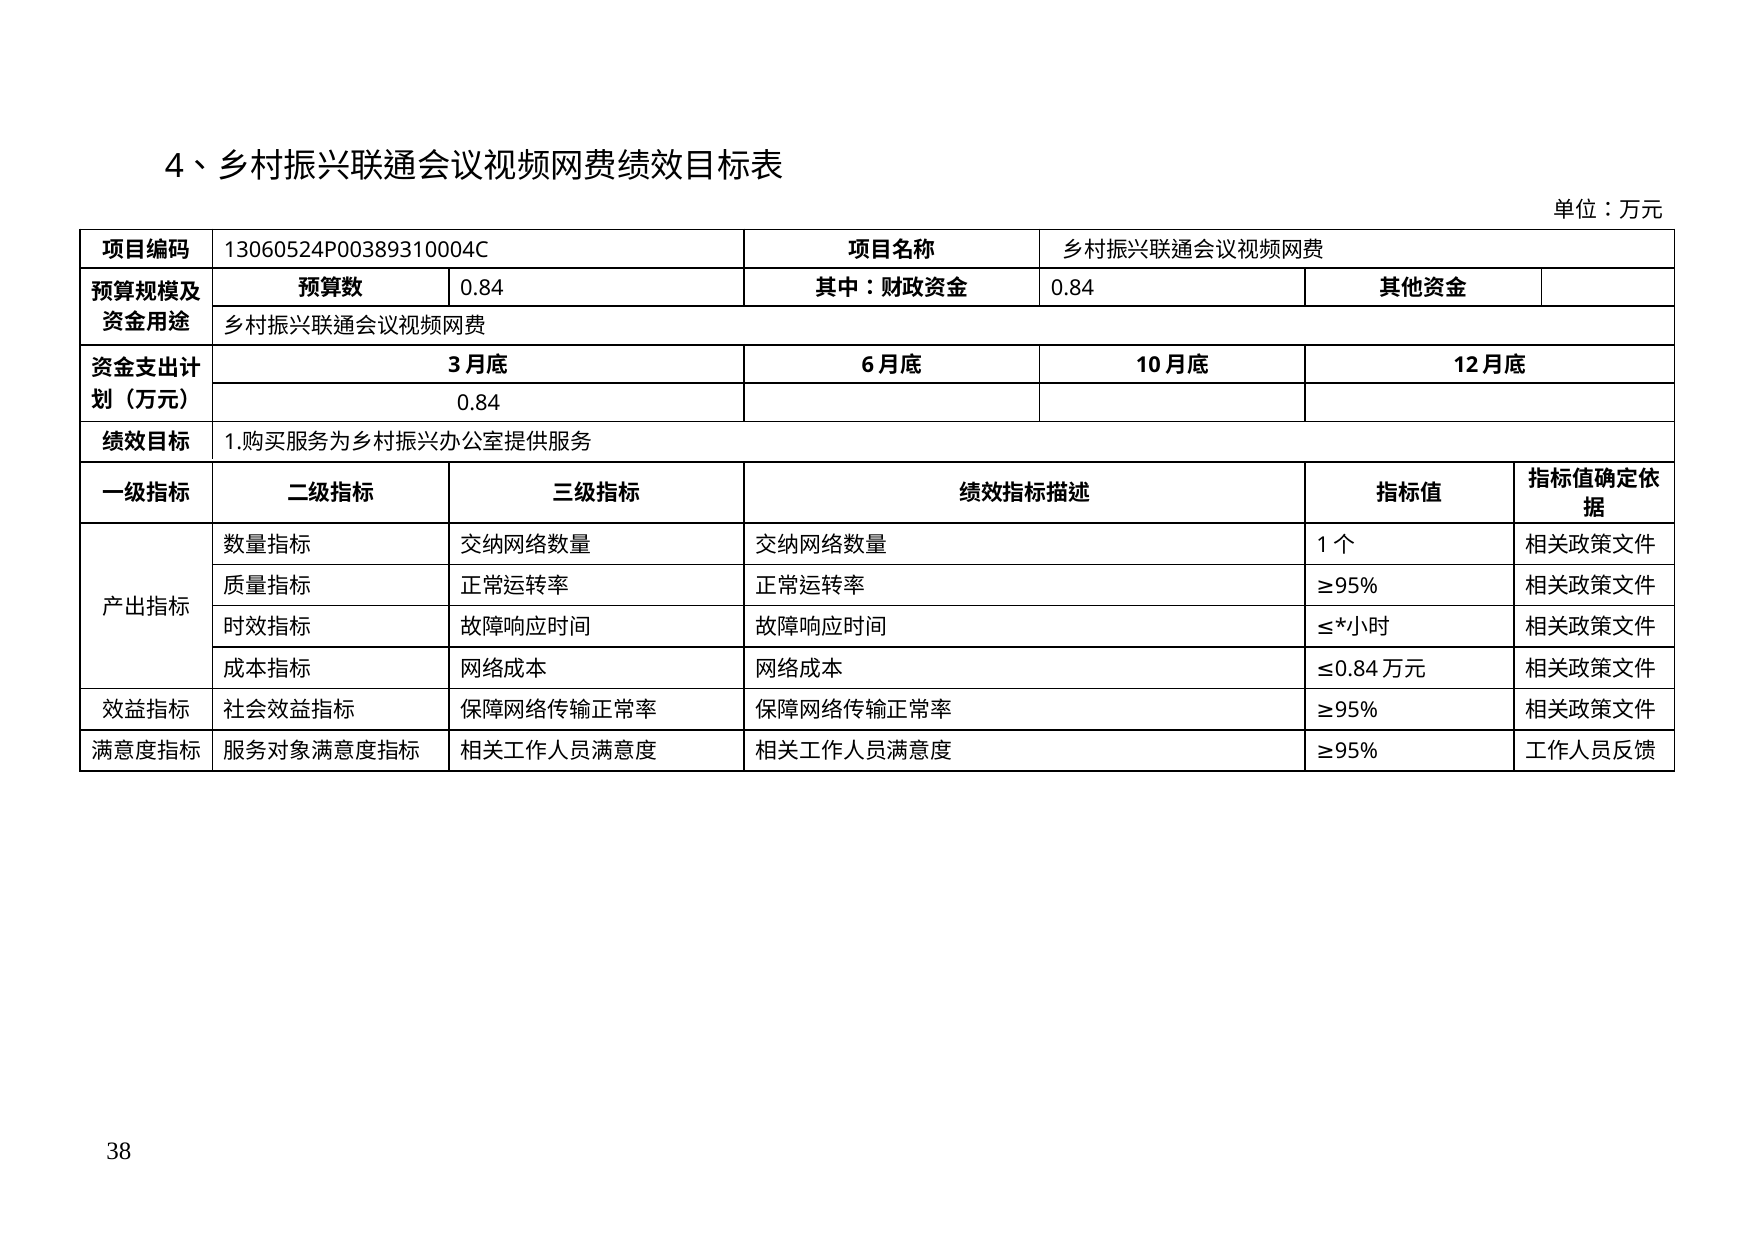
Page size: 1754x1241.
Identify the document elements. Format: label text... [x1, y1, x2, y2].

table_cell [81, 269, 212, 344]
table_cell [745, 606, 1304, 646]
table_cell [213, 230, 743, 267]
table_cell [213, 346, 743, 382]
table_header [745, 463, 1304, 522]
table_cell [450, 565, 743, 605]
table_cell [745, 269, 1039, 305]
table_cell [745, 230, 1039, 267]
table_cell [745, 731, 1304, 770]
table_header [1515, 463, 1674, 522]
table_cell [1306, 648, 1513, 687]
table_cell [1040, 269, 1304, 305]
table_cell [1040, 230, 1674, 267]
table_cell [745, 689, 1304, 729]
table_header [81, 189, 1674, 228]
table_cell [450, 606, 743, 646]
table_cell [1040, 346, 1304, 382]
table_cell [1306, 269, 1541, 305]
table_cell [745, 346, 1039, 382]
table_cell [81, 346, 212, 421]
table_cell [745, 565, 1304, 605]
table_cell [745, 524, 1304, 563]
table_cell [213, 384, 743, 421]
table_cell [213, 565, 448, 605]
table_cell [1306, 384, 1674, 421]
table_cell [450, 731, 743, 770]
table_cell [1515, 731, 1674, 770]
text 4、乡村振兴联通会议视频网费绩效目标表 [106, 142, 1648, 187]
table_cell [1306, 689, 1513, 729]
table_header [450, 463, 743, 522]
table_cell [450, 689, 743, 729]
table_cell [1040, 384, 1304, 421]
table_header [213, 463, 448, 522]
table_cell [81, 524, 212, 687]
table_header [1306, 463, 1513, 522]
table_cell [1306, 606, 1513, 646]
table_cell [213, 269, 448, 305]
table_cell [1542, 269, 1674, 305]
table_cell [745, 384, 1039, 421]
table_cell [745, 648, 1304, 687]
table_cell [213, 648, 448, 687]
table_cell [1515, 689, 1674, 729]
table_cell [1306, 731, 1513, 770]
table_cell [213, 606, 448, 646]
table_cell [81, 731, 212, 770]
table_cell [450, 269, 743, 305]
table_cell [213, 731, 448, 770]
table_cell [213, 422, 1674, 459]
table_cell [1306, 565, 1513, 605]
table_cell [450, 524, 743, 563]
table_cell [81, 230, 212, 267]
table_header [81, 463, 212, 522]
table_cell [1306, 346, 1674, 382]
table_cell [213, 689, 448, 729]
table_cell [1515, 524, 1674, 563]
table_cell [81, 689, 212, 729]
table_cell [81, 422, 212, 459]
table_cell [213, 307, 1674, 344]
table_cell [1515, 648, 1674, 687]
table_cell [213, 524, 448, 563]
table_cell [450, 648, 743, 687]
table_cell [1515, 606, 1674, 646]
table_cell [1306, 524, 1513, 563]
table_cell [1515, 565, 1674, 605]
